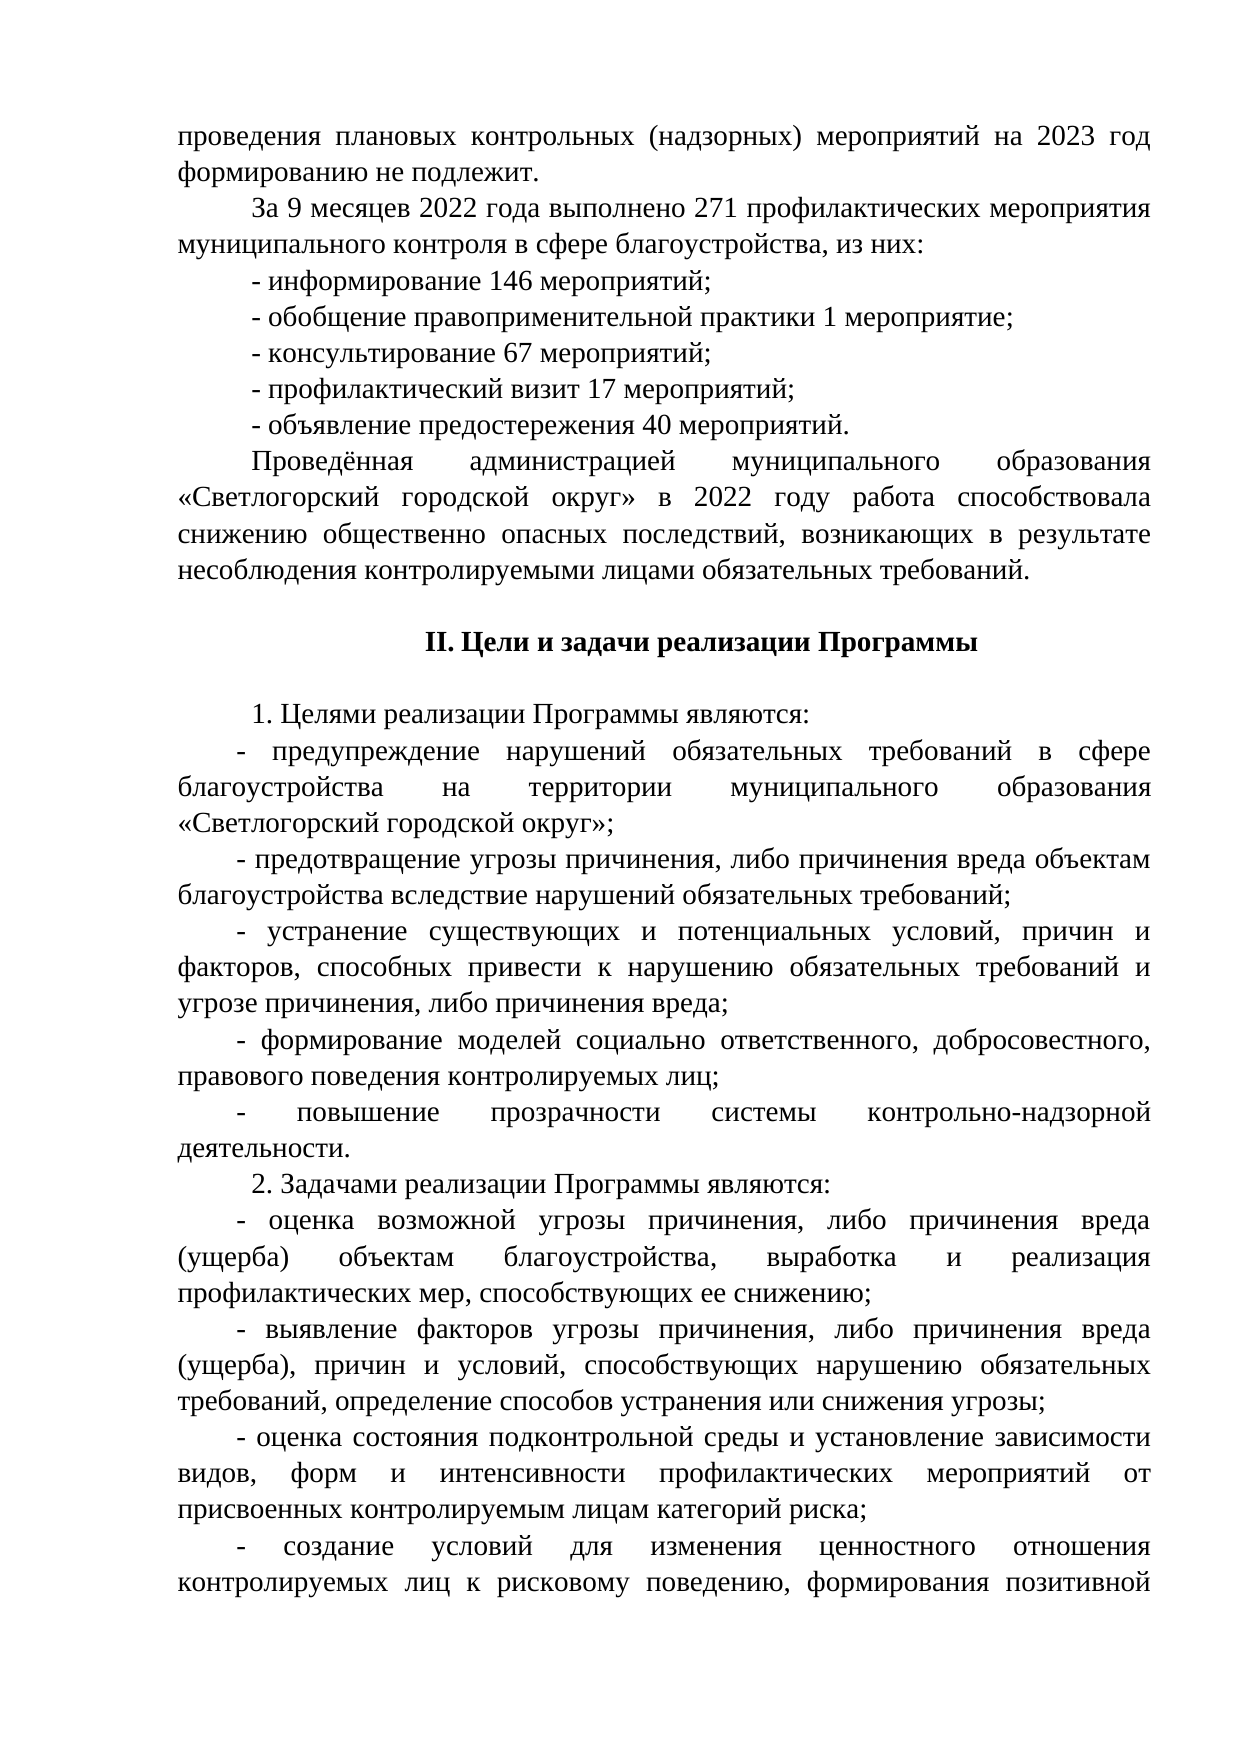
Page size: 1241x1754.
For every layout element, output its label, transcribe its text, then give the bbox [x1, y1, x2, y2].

text - обобщение правоприменительной практики 1 мероприятие; [177, 299, 1152, 332]
text - предотвращение угрозы причинения, либо причинения вреда объектам благоустройства вследствие нарушений обязательных требований; [177, 841, 1152, 911]
text - объявление предостережения 40 мероприятий. [177, 407, 1152, 441]
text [177, 118, 1152, 188]
text - устранение существующих и потенциальных условий, причин и факторов, способных привести к нарушению обязательных требований и угрозе причинения, либо причинения вреда; [177, 913, 1152, 1019]
text - консультирование 67 мероприятий; [177, 335, 1152, 368]
text - формирование моделей социально ответственного, добросовестного, правового поведения контролируемых лиц; [177, 1022, 1152, 1091]
text - профилактический визит 17 мероприятий; [177, 371, 1152, 405]
text - оценка состояния подконтрольной среды и установление зависимости видов, форм и интенсивности профилактических мероприятий от присвоенных контролируемым лицам категорий риска; [177, 1419, 1152, 1525]
text - оценка возможной угрозы причинения, либо причинения вреда (ущерба) объектам благоустройства, выработка и реализация профилактических мер, способствующих ее снижению; [177, 1202, 1152, 1308]
text II. Цели и задачи реализации Программы [177, 624, 1152, 658]
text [177, 1528, 1152, 1597]
text - выявление факторов угрозы причинения, либо причинения вреда (ущерба), причин и условий, способствующих нарушению обязательных требований, определение способов устранения или снижения угрозы; [177, 1311, 1152, 1417]
text - информирование 146 мероприятий; [177, 263, 1152, 296]
text 2. Задачами реализации Программы являются: [177, 1166, 1152, 1200]
text 1. Целями реализации Программы являются: [177, 696, 1152, 730]
text - предупреждение нарушений обязательных требований в сфере благоустройства на территории муниципального образования «Светлогорский городской округ»; [177, 733, 1152, 838]
text За 9 месяцев 2022 года выполнено 271 профилактических мероприятия муниципального контроля в сфере благоустройства, из них: [177, 190, 1152, 260]
text Проведённая администрацией муниципального образования «Светлогорский городской округ» в 2022 году работа способствовала снижению общественно опасных последствий, возникающих в результате несоблюдения контролируемыми лицами обязательных требований. [177, 443, 1152, 585]
text - повышение прозрачности системы контрольно-надзорной деятельности. [177, 1094, 1152, 1164]
